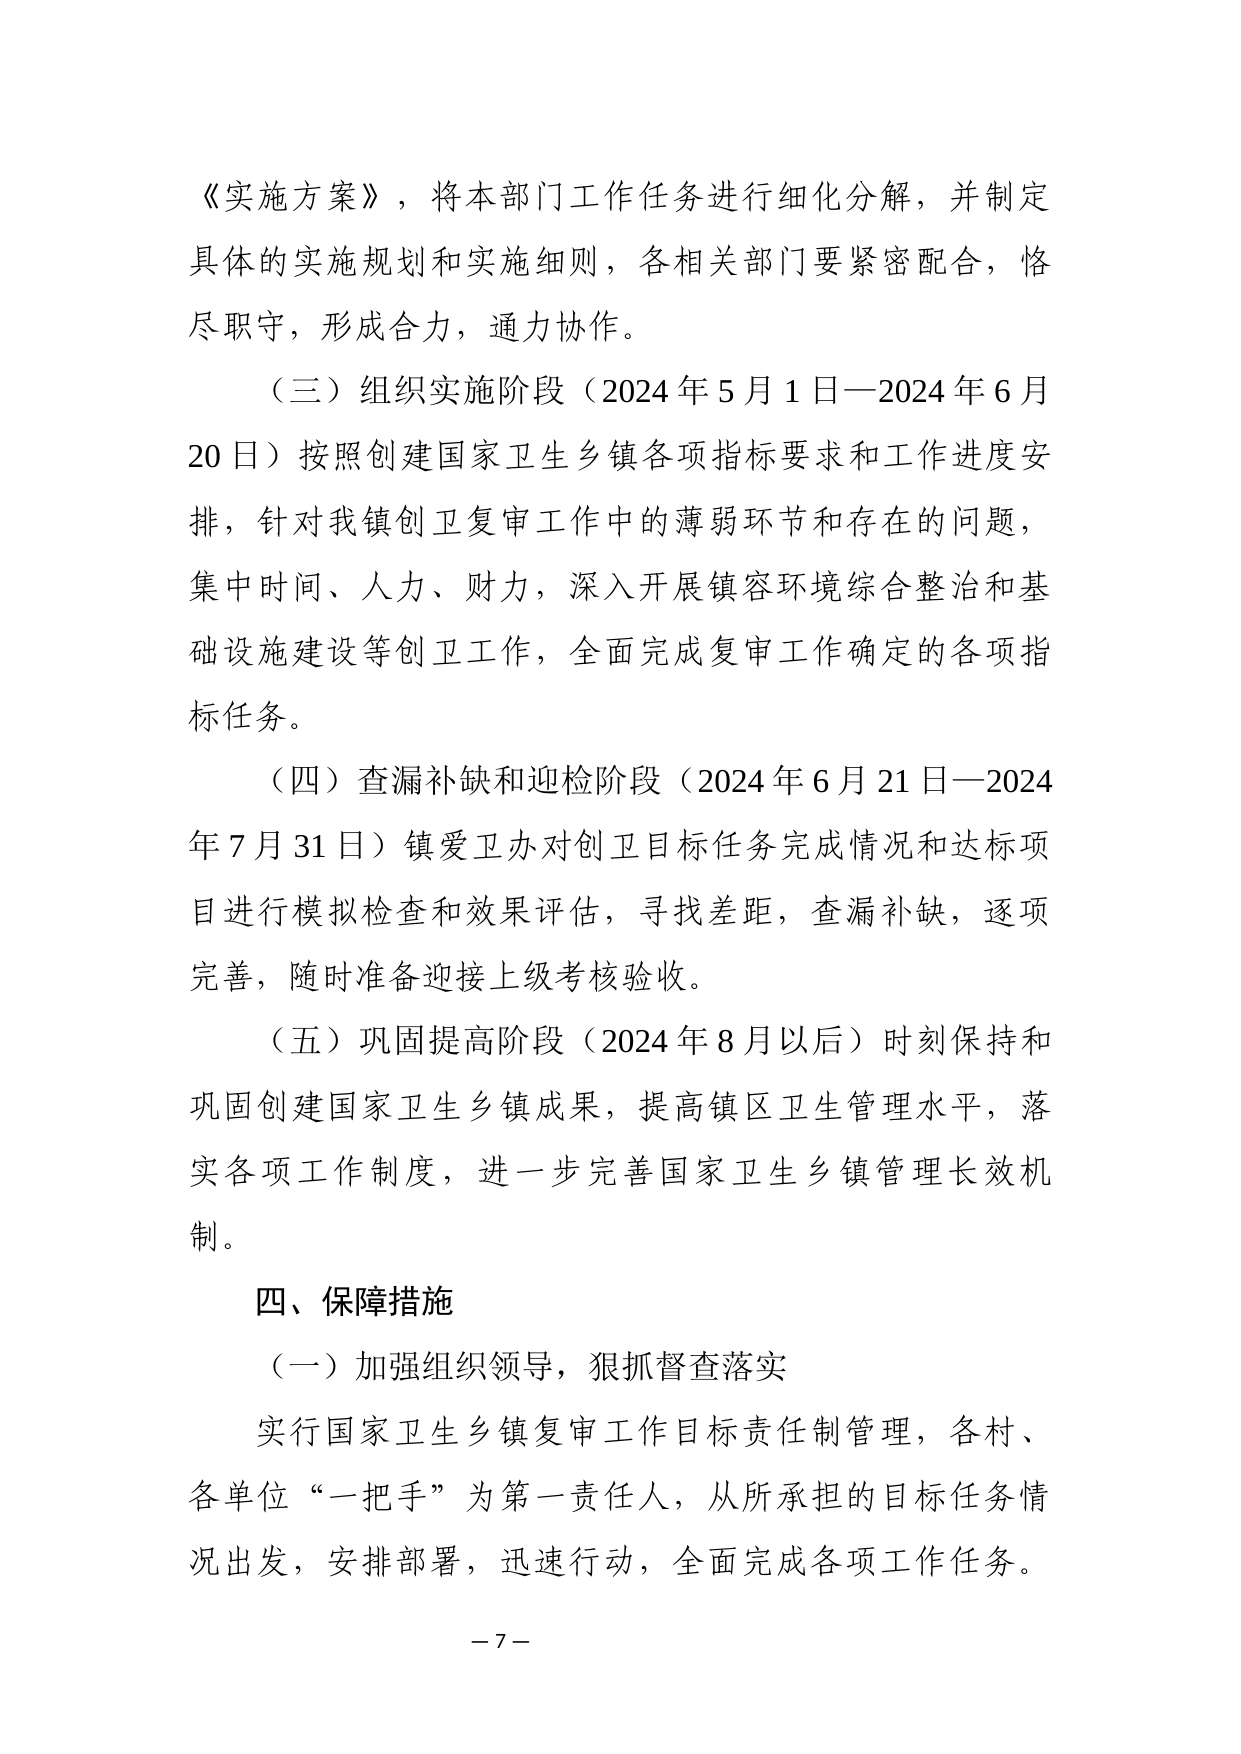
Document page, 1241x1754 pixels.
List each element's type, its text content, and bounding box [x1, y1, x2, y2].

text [187, 1397, 1053, 1592]
text （三）组织实施阶段（2024年5月1日—2024年6月20日）按照创建国家卫生乡镇各项指标要求和工作进度安排，针对我镇创卫复审工作中的薄弱环节和存在的问题，集中时间、人力、财力，深入开展镇容环境综合整治和基础设施建设等创卫工作，全面完成复审工作确定的各项指标任务。 [187, 357, 1053, 747]
text （一）加强组织领导，狠抓督查落实 [187, 1332, 1053, 1397]
text （四）查漏补缺和迎检阶段（2024年6月21日—2024年7月31日）镇爱卫办对创卫目标任务完成情况和达标项目进行模拟检查和效果评估，寻找差距，查漏补缺，逐项完善，随时准备迎接上级考核验收。 [187, 747, 1053, 1007]
text 四、保障措施 [187, 1267, 1053, 1332]
text （五）巩固提高阶段（2024年8月以后）时刻保持和巩固创建国家卫生乡镇成果，提高镇区卫生管理水平，落实各项工作制度，进一步完善国家卫生乡镇管理长效机制。 [187, 1007, 1053, 1267]
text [187, 162, 1053, 357]
